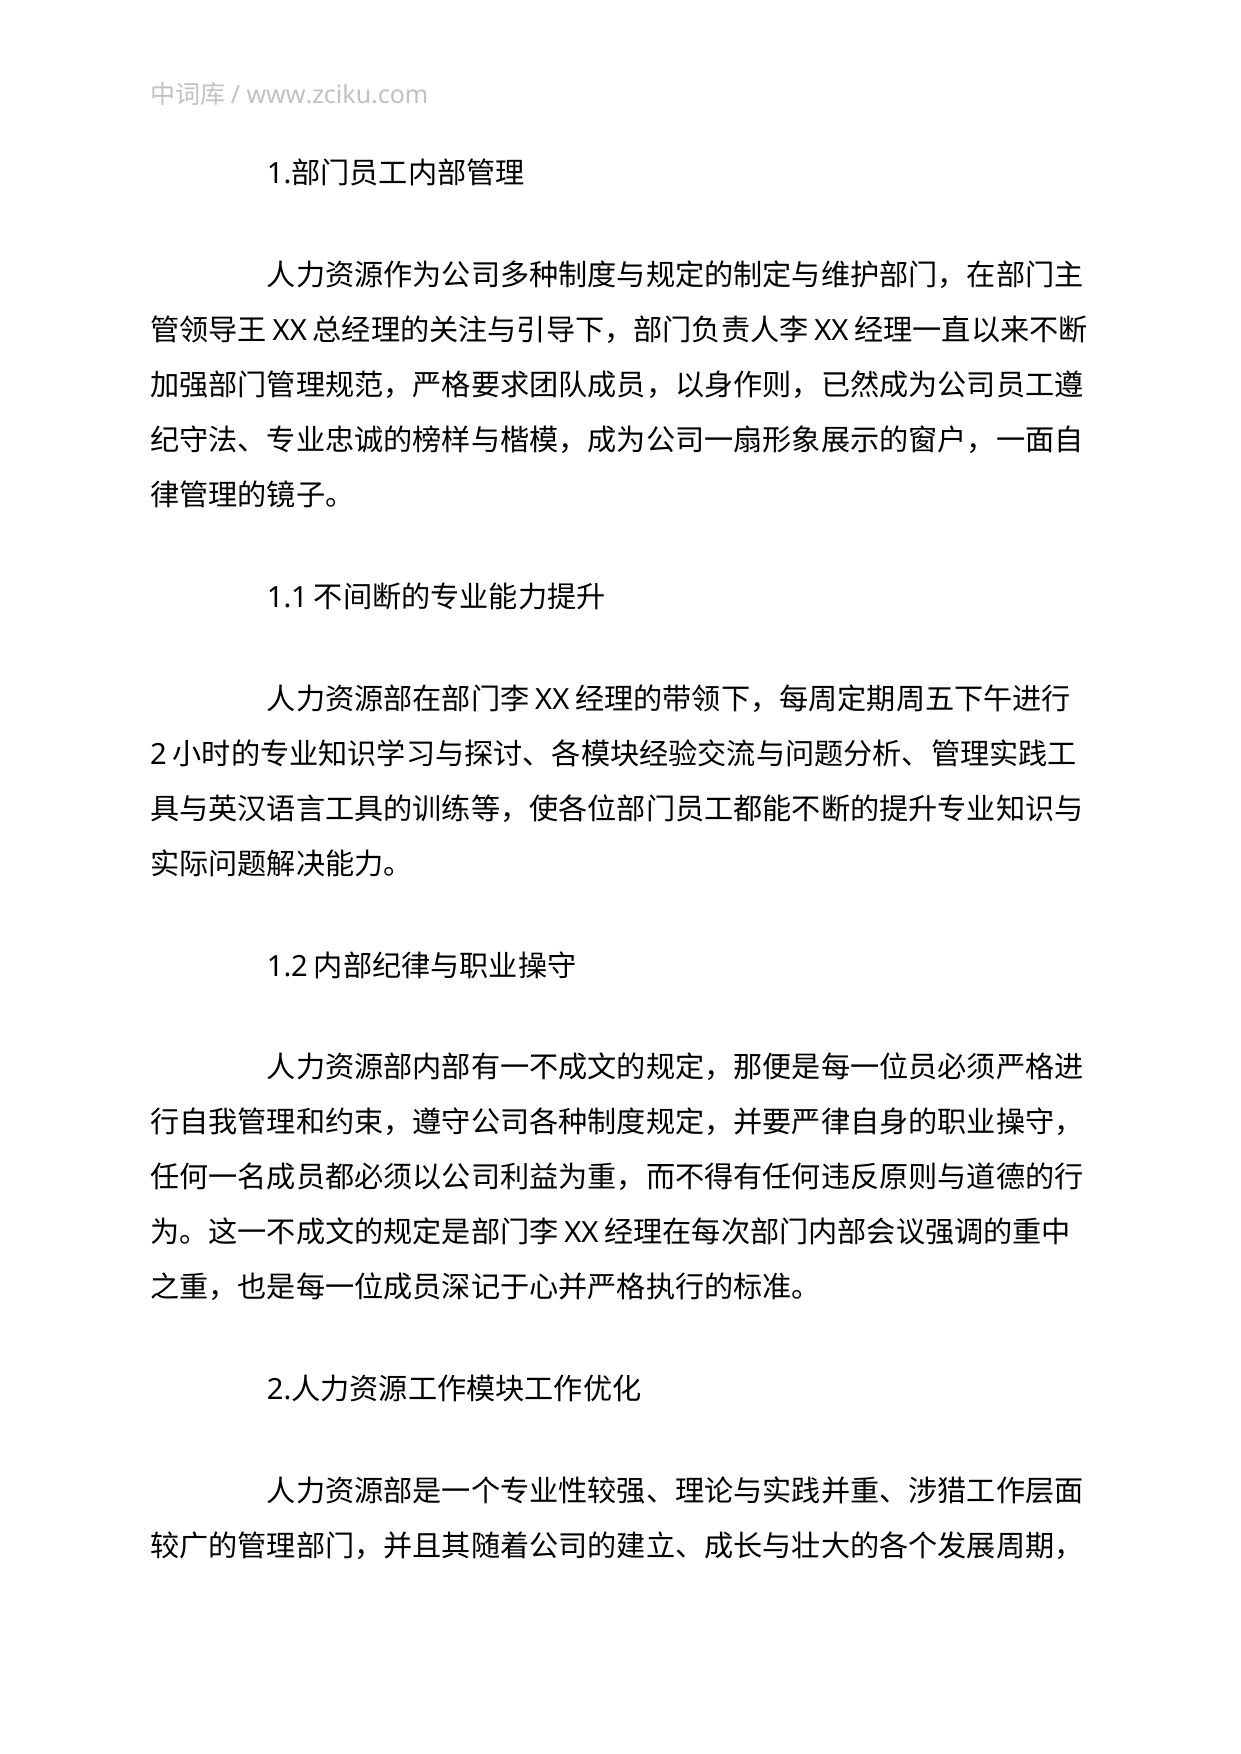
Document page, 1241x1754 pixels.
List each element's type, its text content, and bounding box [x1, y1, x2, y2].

text 人力资源部在部门李XX经理的带领下，每周定期周五下午进行2小时的专业知识学习与探讨、各模块经验交流与问题分析、管理实践工具与英汉语言工具的训练等，使各位部门员工都能不断的提升专业知识与实际问题解决能力。 [150, 675, 1090, 883]
text 1.2内部纪律与职业操守 [150, 942, 1090, 984]
text 人力资源部内部有一不成文的规定，那便是每一位员必须严格进行自我管理和约束，遵守公司各种制度规定，并要严律自身的职业操守，任何一名成员都必须以公司利益为重，而不得有任何违反原则与道德的行为。这一不成文的规定是部门李XX经理在每次部门内部会议强调的重中之重，也是每一位成员深记于心并严格执行的标准。 [150, 1044, 1090, 1306]
text 人力资源作为公司多种制度与规定的制定与维护部门，在部门主管领导王XX总经理的关注与引导下，部门负责人李XX经理一直以来不断加强部门管理规范，严格要求团队成员，以身作则，已然成为公司员工遵纪守法、专业忠诚的榜样与楷模，成为公司一扇形象展示的窗户，一面自律管理的镜子。 [150, 252, 1090, 514]
text 1.1不间断的专业能力提升 [150, 573, 1090, 616]
text 2.人力资源工作模块工作优化 [150, 1366, 1090, 1408]
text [150, 1467, 1090, 1565]
text 1.部门员工内部管理 [150, 150, 1090, 192]
